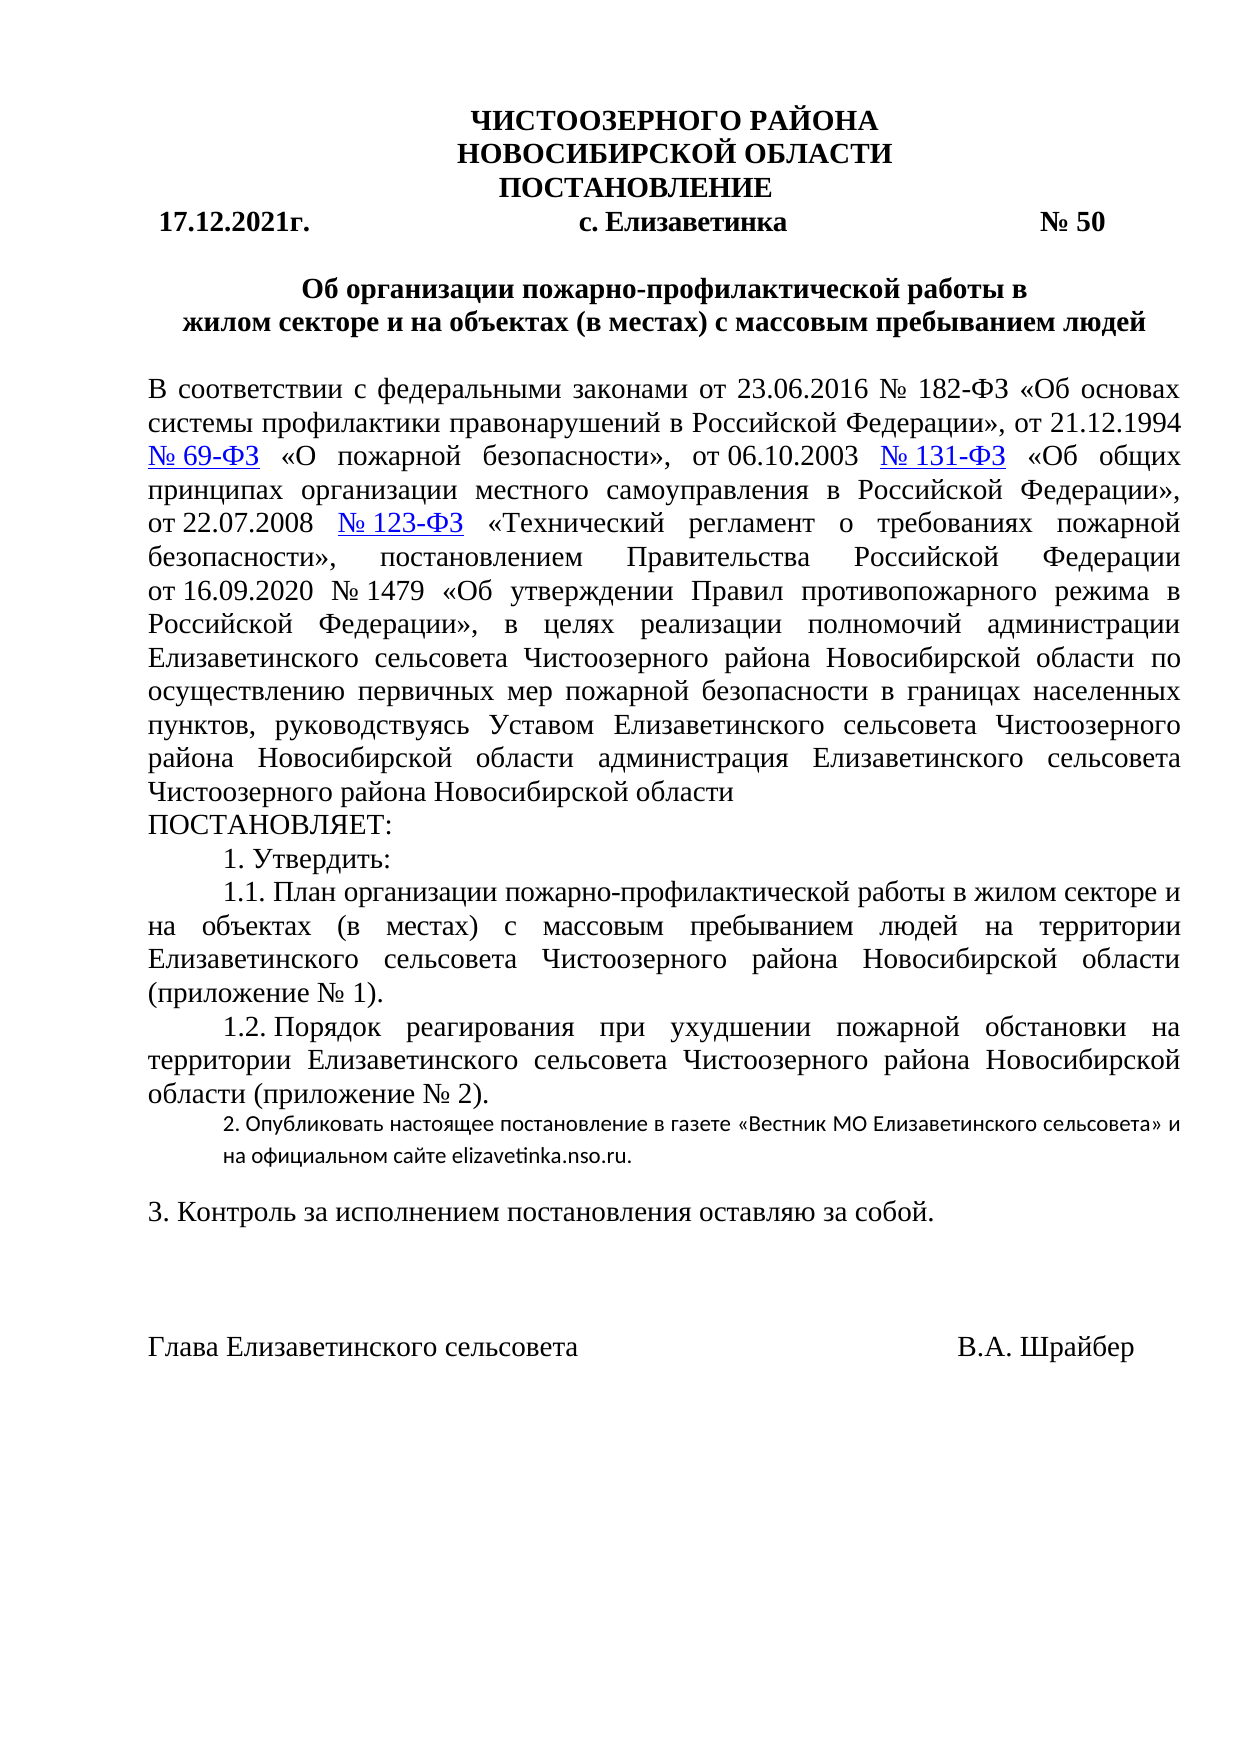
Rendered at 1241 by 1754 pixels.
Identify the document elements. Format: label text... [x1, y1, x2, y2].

text 1.2. Порядок реагирования при ухудшении пожарной обстановки на территории Елизаветинского сельсовета Чистоозерного района Новосибирской области (приложение № 2). [148, 1009, 1181, 1109]
text Глава Елизаветинского сельсовета В.А. Шрайбер [148, 1329, 1181, 1362]
text ЧИСТООЗЕРНОГО РАЙОНА [168, 103, 1181, 137]
text В соответствии с федеральными законами от 23.06.2016 № 182-ФЗ «Об основах системы профилактики правонарушений в Российской Федерации», от 21.12.1994 № 69-ФЗ «О пожарной безопасности», от 06.10.2003 № 131-ФЗ «Об общих принципах организации местного самоуправления в Российской Федерации», от 22.07.2008 № 123-ФЗ «Технический регламент о требованиях пожарной безопасности», постановлением Правительства Российской Федерации от 16.09.2020 № 1479 «Об утверждении Правил противопожарного режима в Российской Федерации», в целях реализации полномочий администрации Елизаветинского сельсовета Чистоозерного района Новосибирской области по осуществлению первичных мер пожарной безопасности в границах населенных пунктов, руководствуясь Уставом Елизаветинского сельсовета Чистоозерного района Новосибирской области администрация Елизаветинского сельсовета Чистоозерного района Новосибирской области [148, 371, 1181, 807]
list 2. Опубликовать настоящее постановление в газете «Вестник МО Елизаветинского сельсовета» и на официальном сайте elizavetinka.nso.ru. [223, 1109, 1181, 1169]
title Об организации пожарно-профилактической работы в [148, 271, 1181, 304]
text ПОСТАНОВЛЯЕТ: [148, 807, 1181, 841]
text 3. Контроль за исполнением постановления оставляю за собой. [148, 1194, 1181, 1228]
text 1. Утвердить: [148, 841, 1181, 874]
title жилом секторе и на объектах (в местах) с массовым пребыванием людей [148, 304, 1181, 338]
text ПОСТАНОВЛЕНИЕ [498, 170, 1181, 204]
text 17.12.2021г. с. Елизаветинка № 50 [158, 204, 1181, 237]
text НОВОСИБИРСКОЙ ОБЛАСТИ [168, 137, 1181, 170]
text 1.1. План организации пожарно-профилактической работы в жилом секторе и на объектах (в местах) с массовым пребыванием людей на территории Елизаветинского сельсовета Чистоозерного района Новосибирской области (приложение № 1). [148, 874, 1181, 1009]
